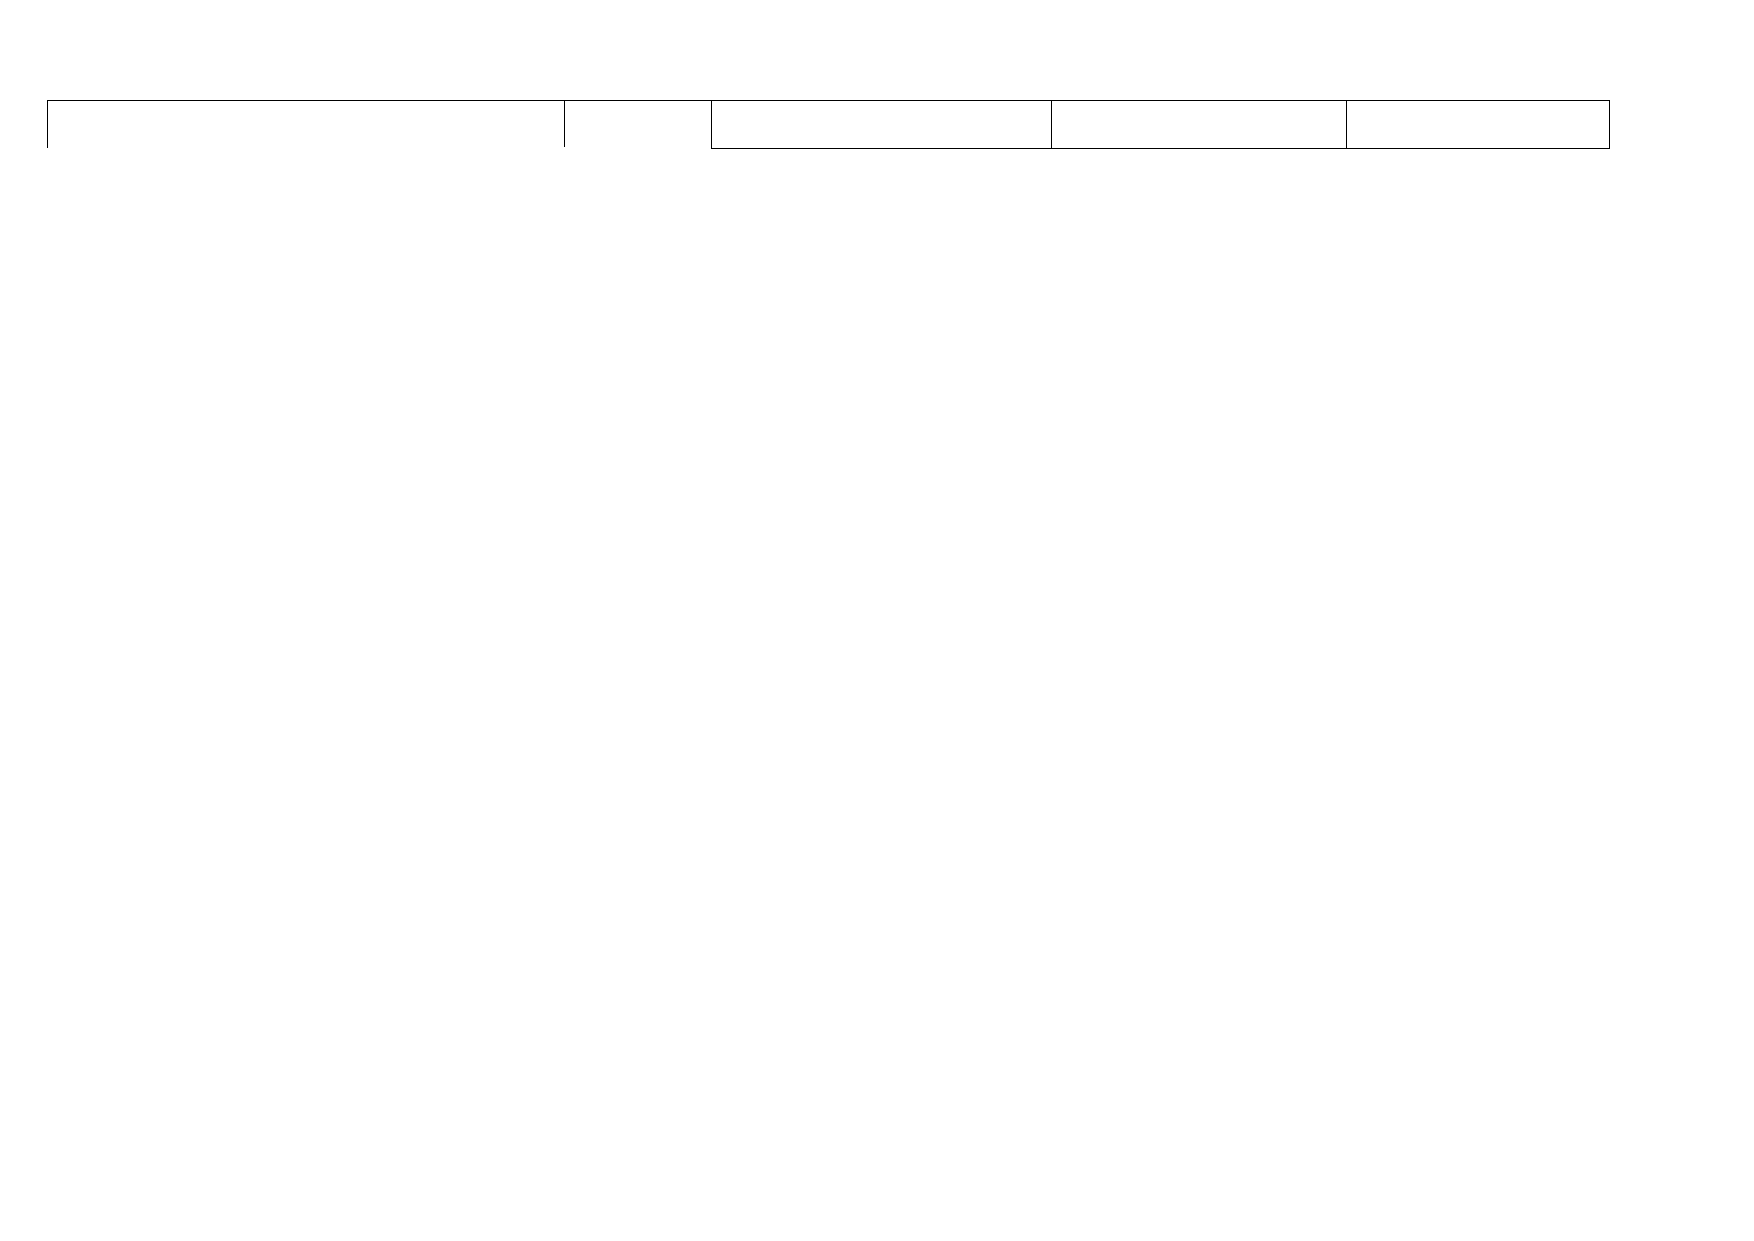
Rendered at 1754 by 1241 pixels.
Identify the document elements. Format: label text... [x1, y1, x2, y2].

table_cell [712, 101, 1051, 148]
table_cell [1052, 101, 1346, 148]
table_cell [48, 101, 564, 148]
table_cell 19 5 4 3 2 2 3 [564, 101, 711, 148]
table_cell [1347, 101, 1609, 148]
